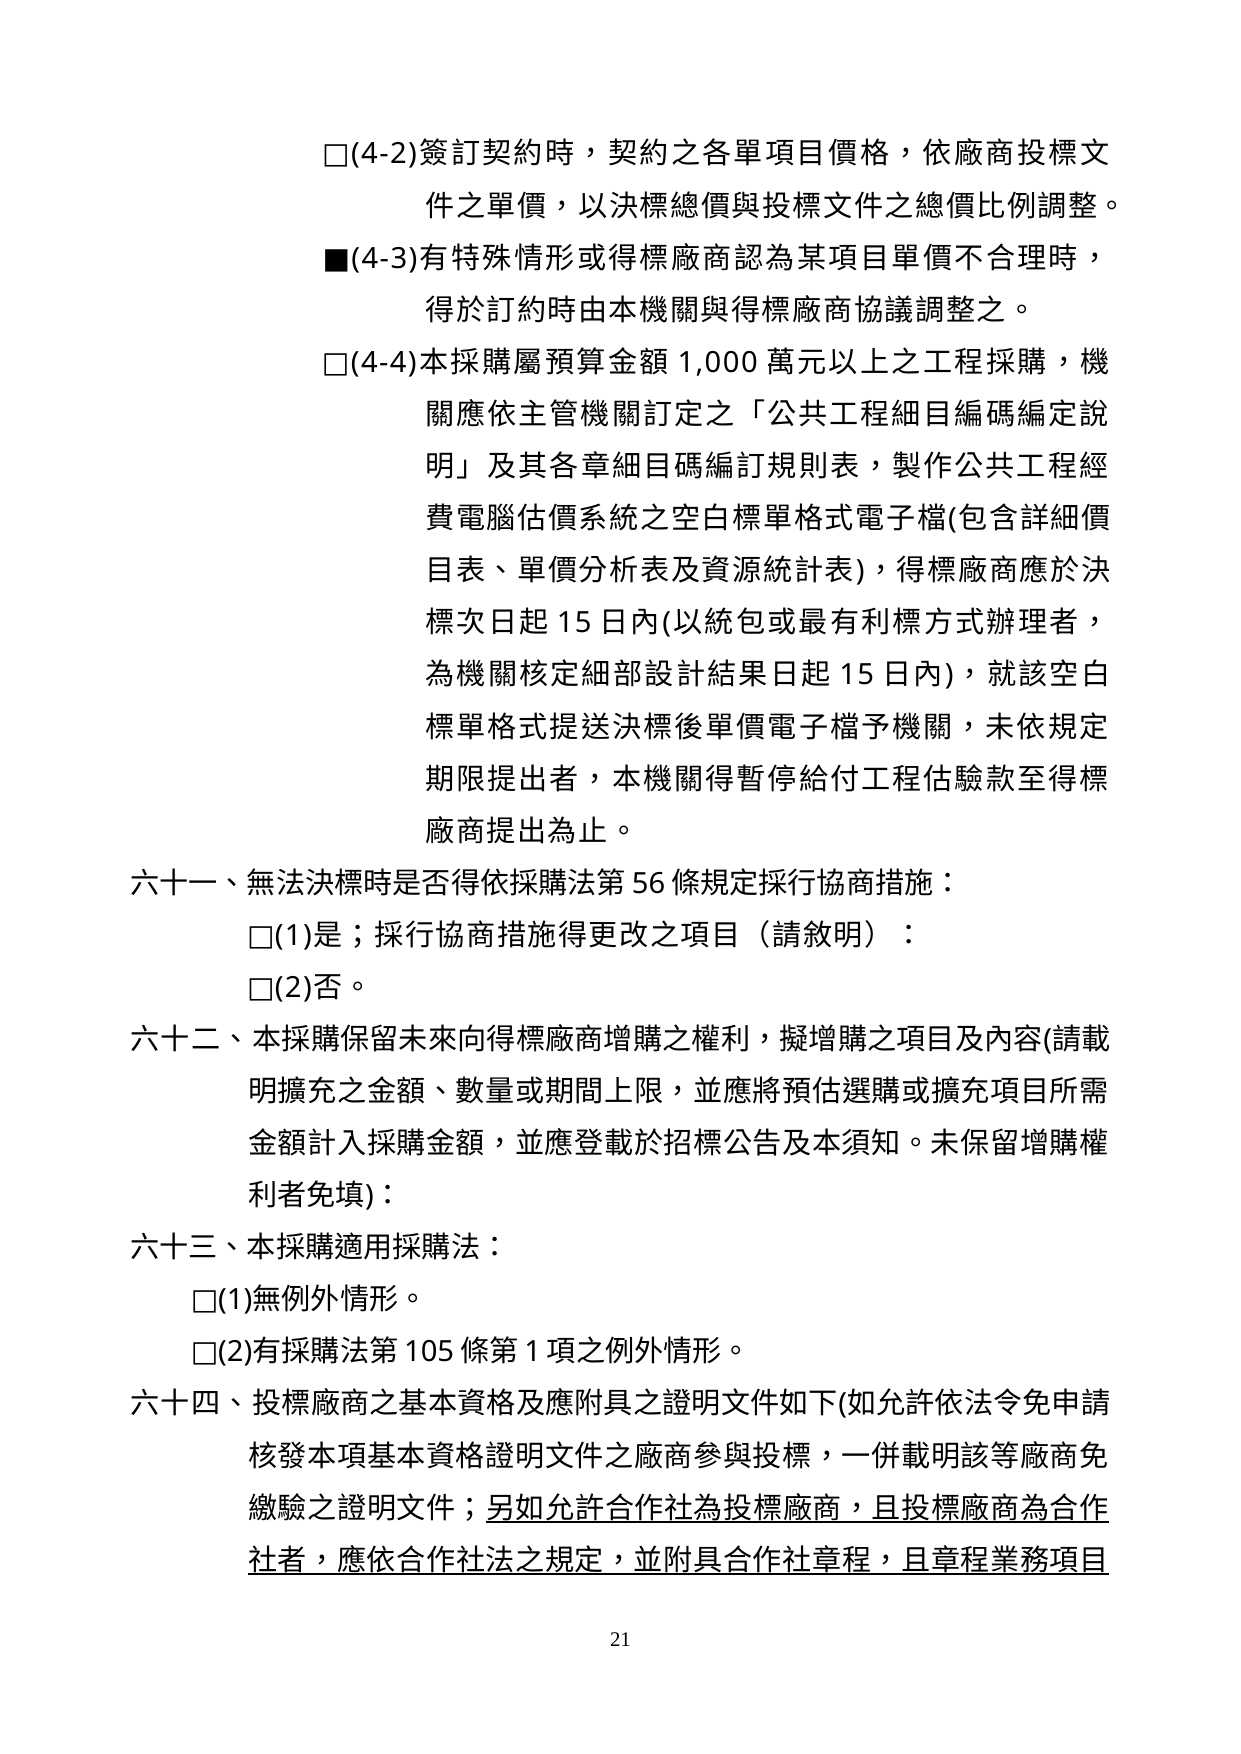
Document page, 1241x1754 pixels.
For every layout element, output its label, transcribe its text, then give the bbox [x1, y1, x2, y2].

text □(2)否。 [247, 959, 1110, 1011]
text □(1)是；採行協商措施得更改之項目（請敘明）： [247, 907, 1110, 959]
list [130, 1375, 1110, 1584]
text ■(4-3)有特殊情形或得標廠商認為某項目單價不合理時，得於訂約時由本機關與得標廠商協議調整之。 [322, 229, 1110, 334]
text □(2)有採購法第105條第1項之例外情形。 [130, 1323, 1110, 1375]
text □(1)無例外情形。 [130, 1271, 1110, 1323]
text □(4-2)簽訂契約時，契約之各單項目價格，依廠商投標文件之單價，以決標總價與投標文件之總價比例調整。 [322, 125, 1110, 229]
list 無法決標時是否得依採購法第56條規定採行協商措施： [130, 854, 1110, 907]
text □(4-4)本採購屬預算金額1,000萬元以上之工程採購，機關應依主管機關訂定之「公共工程細目編碼編定說明」及其各章細目碼編訂規則表，製作公共工程經費電腦估價系統之空白標單格式電子檔(包含詳細價目表、單價分析表及資源統計表)，得標廠商應於決標次日起15日內(以統包或最有利標方式辦理者，為機關核定細部設計結果日起15日內)，就該空白標單格式提送決標後單價電子檔予機關，未依規定期限提出者，本機關得暫停給付工程估驗款至得標廠商提出為止。 [322, 334, 1110, 854]
list 本採購保留未來向得標廠商增購之權利，擬增購之項目及內容(請載明擴充之金額、數量或期間上限，並應將預估選購或擴充項目所需金額計入採購金額，並應登載於招標公告及本須知。未保留增購權利者免填)： [130, 1011, 1110, 1219]
list 本採購適用採購法： [130, 1219, 1110, 1271]
